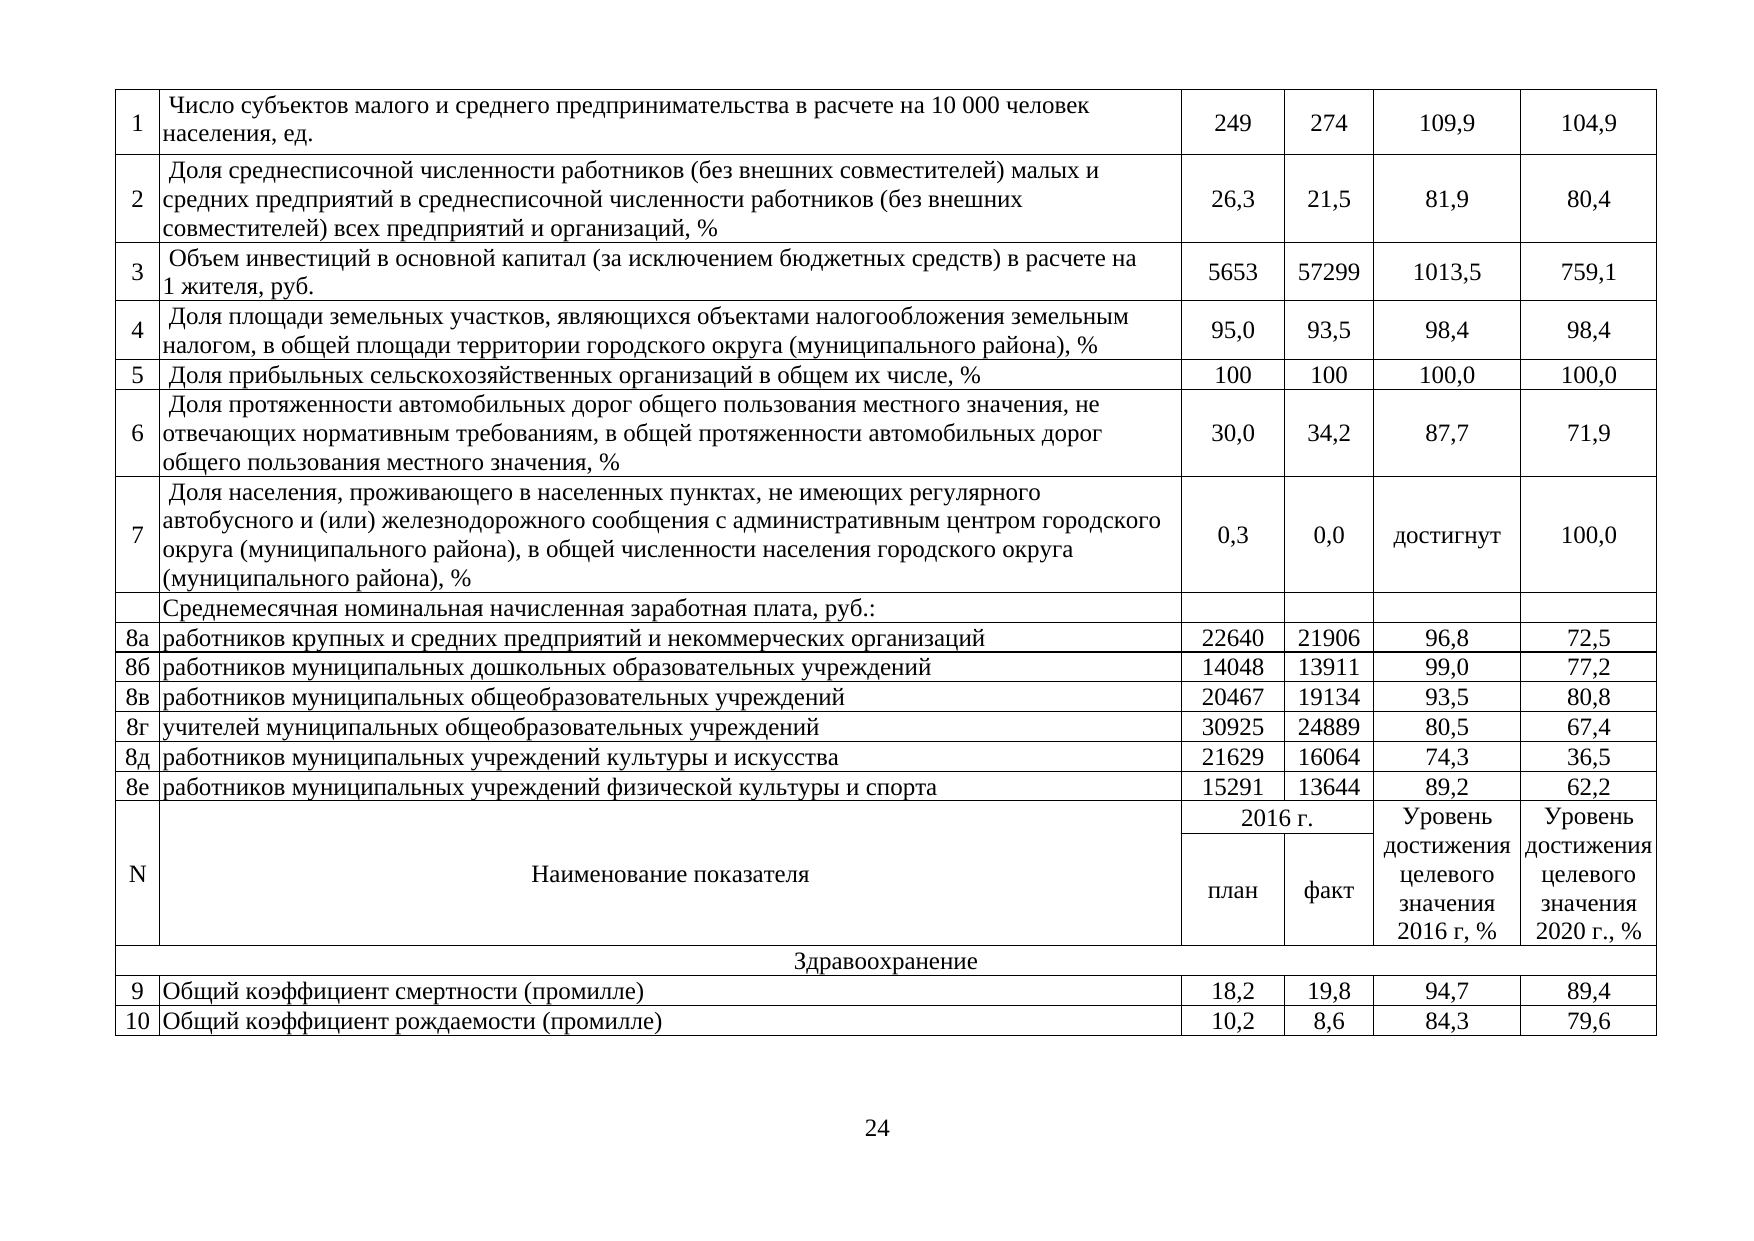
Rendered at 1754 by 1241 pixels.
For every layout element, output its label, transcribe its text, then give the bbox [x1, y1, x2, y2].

table_cell 20467 [1182, 682, 1284, 711]
table_cell 249 [1182, 90, 1284, 154]
table_cell 21906 [1285, 623, 1373, 651]
table_cell 10,2 [1182, 1006, 1284, 1034]
table_cell 274 [1285, 90, 1373, 154]
table_cell 80,4 [1521, 155, 1656, 242]
table_cell 99,0 [1374, 653, 1520, 681]
table_cell 8г [116, 712, 159, 741]
table_cell работников муниципальных учреждений физической культуры и спорта [160, 772, 1181, 800]
table_cell 80,5 [1374, 712, 1520, 741]
table_cell 89,4 [1521, 976, 1656, 1005]
table_cell Число субъектов малого и среднего предпринимательства в расчете на 10 000 человек населения, ед. [160, 90, 1181, 154]
table_cell 3 [116, 243, 159, 300]
table_cell 71,9 [1521, 390, 1656, 476]
table_cell 81,9 [1374, 155, 1520, 242]
table_cell 26,3 [1182, 155, 1284, 242]
table_cell 94,7 [1374, 976, 1520, 1005]
table_cell Доля населения, проживающего в населенных пунктах, не имеющих регулярного автобусного и (или) железнодорожного сообщения с административным центром городского округа (муниципального района), в общей численности населения городского округа (муниципального района), % [160, 477, 1181, 592]
table_cell 100 [1182, 360, 1284, 388]
table_cell 4 [116, 301, 159, 359]
table_cell достигнут [1374, 477, 1520, 592]
table_cell Наименование показателя [160, 801, 1181, 945]
table_cell 80,8 [1521, 682, 1656, 711]
table_cell 98,4 [1521, 301, 1656, 359]
table_cell 89,2 [1374, 772, 1520, 800]
table_cell 72,5 [1521, 623, 1656, 651]
table_cell 1 [116, 90, 159, 154]
table_cell работников муниципальных учреждений культуры и искусства [160, 742, 1181, 771]
table_cell 98,4 [1374, 301, 1520, 359]
table_cell 2016 г. [1182, 801, 1373, 833]
table_cell 13911 [1285, 653, 1373, 681]
table_cell [1374, 593, 1520, 622]
table_cell Уровень достижения целевого значения 2020 г., % [1521, 801, 1656, 945]
table_cell [116, 593, 159, 622]
table_cell 104,9 [1521, 90, 1656, 154]
table_cell 8,6 [1285, 1006, 1373, 1034]
table_cell работников муниципальных дошкольных образовательных учреждений [160, 653, 1181, 681]
table_cell 74,3 [1374, 742, 1520, 771]
table_cell 93,5 [1285, 301, 1373, 359]
table_cell 14048 [1182, 653, 1284, 681]
table_cell 93,5 [1374, 682, 1520, 711]
table_cell 57299 [1285, 243, 1373, 300]
table_cell 8а [116, 623, 159, 651]
table_cell 30,0 [1182, 390, 1284, 476]
table_cell 15291 [1182, 772, 1284, 800]
table_cell 7 [116, 477, 159, 592]
table_cell 79,6 [1521, 1006, 1656, 1034]
table_cell 109,9 [1374, 90, 1520, 154]
table_cell Здравоохранение [116, 946, 1656, 975]
table_cell 5 [116, 360, 159, 388]
table_cell 77,2 [1521, 653, 1656, 681]
table_cell 13644 [1285, 772, 1373, 800]
table_cell 30925 [1182, 712, 1284, 741]
table_cell работников крупных и средних предприятий и некоммерческих организаций [160, 623, 1181, 651]
table_cell 19,8 [1285, 976, 1373, 1005]
table_cell 22640 [1182, 623, 1284, 651]
table_cell Доля протяженности автомобильных дорог общего пользования местного значения, не отвечающих нормативным требованиям, в общей протяженности автомобильных дорог общего пользования местного значения, % [160, 390, 1181, 476]
table_cell 87,7 [1374, 390, 1520, 476]
table_cell 96,8 [1374, 623, 1520, 651]
table_cell 34,2 [1285, 390, 1373, 476]
table_cell Общий коэффициент рождаемости (промилле) [160, 1006, 1181, 1034]
table_cell 8д [116, 742, 159, 771]
table_cell 18,2 [1182, 976, 1284, 1005]
table_cell 24889 [1285, 712, 1373, 741]
table_cell 95,0 [1182, 301, 1284, 359]
table_cell 16064 [1285, 742, 1373, 771]
table_cell факт [1285, 834, 1373, 945]
table_cell Доля площади земельных участков, являющихся объектами налогообложения земельным налогом, в общей площади территории городского округа (муниципального района), % [160, 301, 1181, 359]
table_cell 1013,5 [1374, 243, 1520, 300]
table_cell 8в [116, 682, 159, 711]
table_cell 100,0 [1521, 477, 1656, 592]
table_cell 67,4 [1521, 712, 1656, 741]
table_cell [1521, 593, 1656, 622]
table_cell N [116, 801, 159, 945]
table_cell 0,0 [1285, 477, 1373, 592]
table_cell 21629 [1182, 742, 1284, 771]
table_cell учителей муниципальных общеобразовательных учреждений [160, 712, 1181, 741]
table_cell 21,5 [1285, 155, 1373, 242]
table_cell [1285, 593, 1373, 622]
table_cell работников муниципальных общеобразовательных учреждений [160, 682, 1181, 711]
table_cell 8б [116, 653, 159, 681]
table_cell план [1182, 834, 1284, 945]
table_cell 5653 [1182, 243, 1284, 300]
table_cell 100,0 [1521, 360, 1656, 388]
table_cell Среднемесячная номинальная начисленная заработная плата, руб.: [160, 593, 1181, 622]
table_cell Доля среднесписочной численности работников (без внешних совместителей) малых и средних предприятий в среднесписочной численности работников (без внешних совместителей) всех предприятий и организаций, % [160, 155, 1181, 242]
table_cell 19134 [1285, 682, 1373, 711]
table_cell [1182, 593, 1284, 622]
table_cell 100,0 [1374, 360, 1520, 388]
table_cell Объем инвестиций в основной капитал (за исключением бюджетных средств) в расчете на 1 жителя, руб. [160, 243, 1181, 300]
table_cell 10 [116, 1006, 159, 1034]
table_cell Общий коэффициент смертности (промилле) [160, 976, 1181, 1005]
table_cell 84,3 [1374, 1006, 1520, 1034]
table_cell 9 [116, 976, 159, 1005]
table_cell 8е [116, 772, 159, 800]
table_cell 759,1 [1521, 243, 1656, 300]
table_cell Доля прибыльных сельскохозяйственных организаций в общем их числе, % [160, 360, 1181, 388]
table_cell 0,3 [1182, 477, 1284, 592]
table_cell 6 [116, 390, 159, 476]
table_cell 62,2 [1521, 772, 1656, 800]
table_cell Уровень достижения целевого значения 2016 г, % [1374, 801, 1520, 945]
table_cell 36,5 [1521, 742, 1656, 771]
table_cell 100 [1285, 360, 1373, 388]
table_cell 2 [116, 155, 159, 242]
